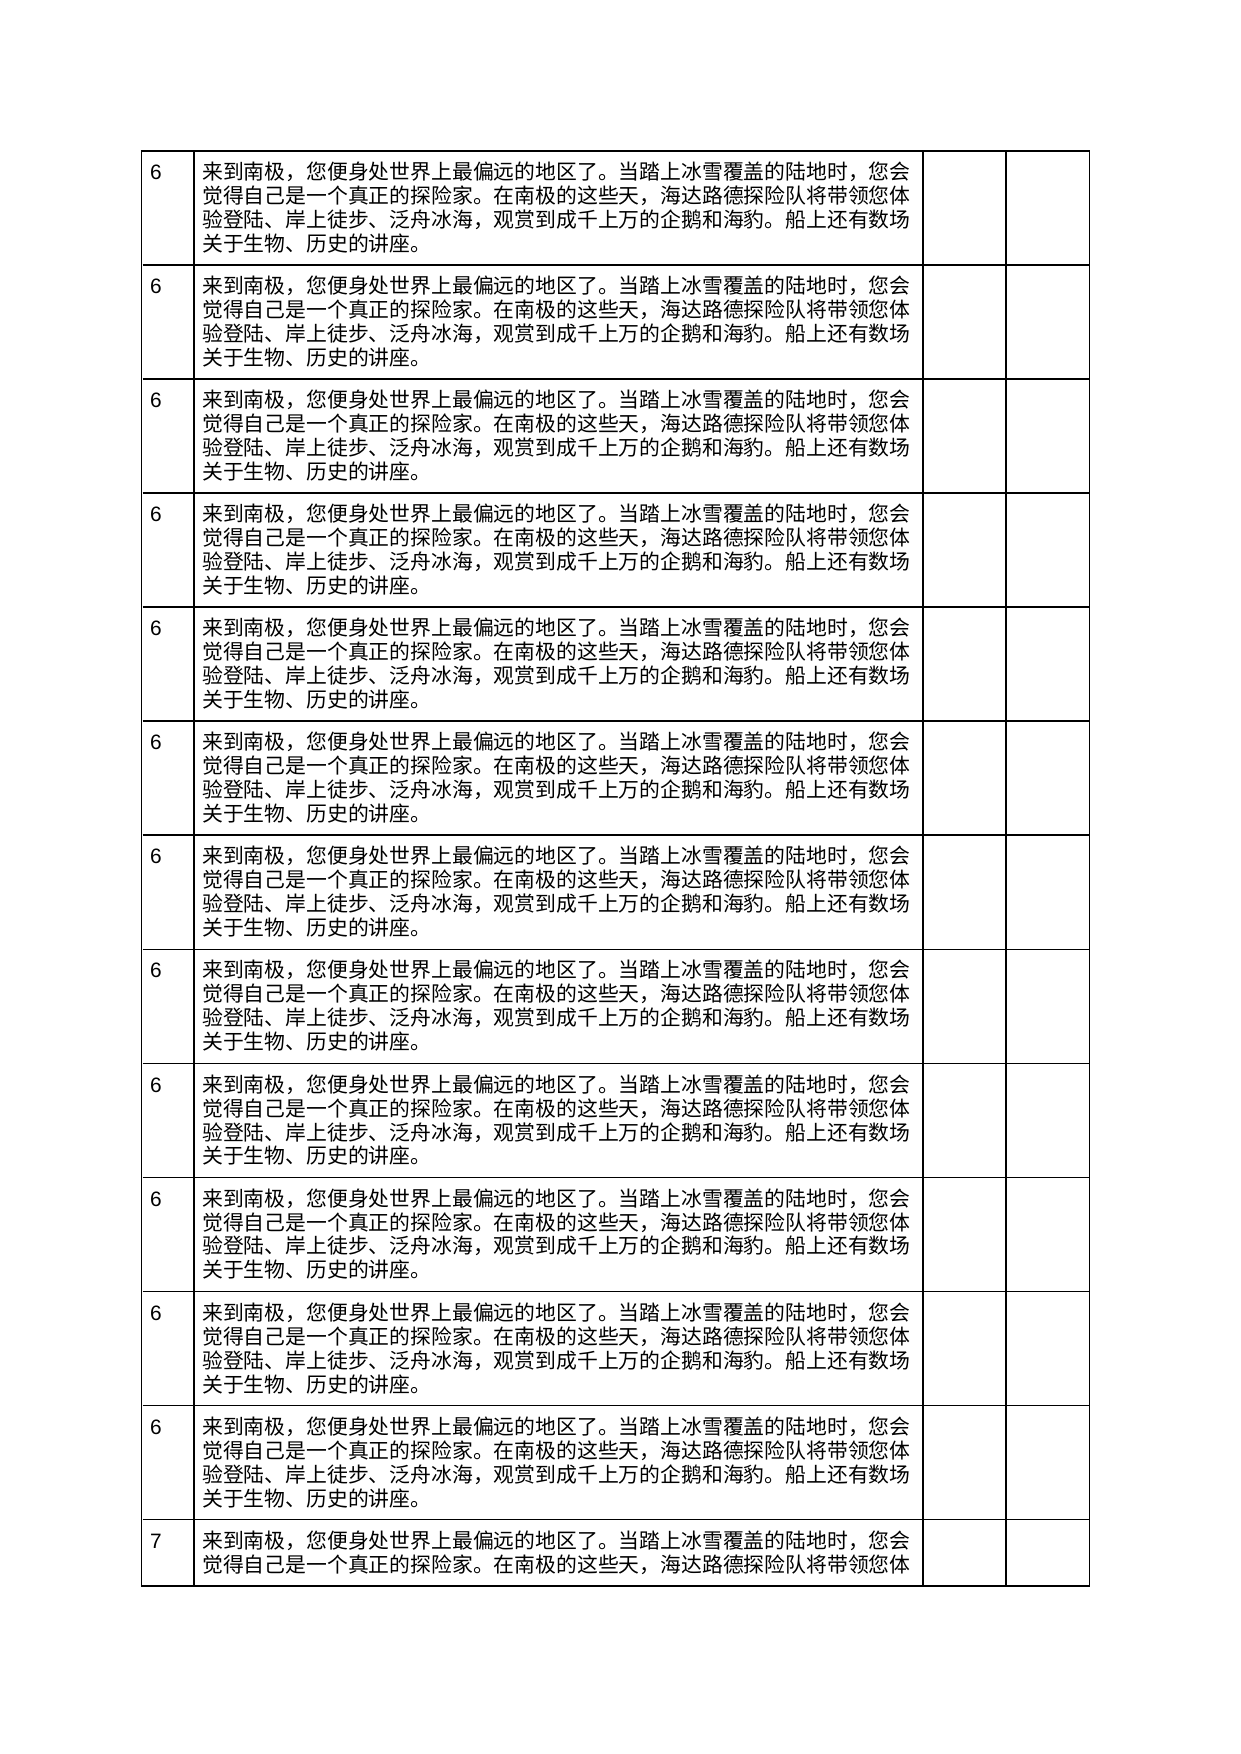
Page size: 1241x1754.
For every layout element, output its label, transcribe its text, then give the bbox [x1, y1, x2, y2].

table_cell [924, 836, 1005, 948]
table_cell [1007, 608, 1089, 720]
table_cell [924, 266, 1005, 378]
table_cell 来到南极，您便身处世界上最偏远的地区了。当踏上冰雪覆盖的陆地时，您会觉得自己是一个真正的探险家。在南极的这些天，海达路德探险队将带领您体验登陆、岸上徒步、泛舟冰海，观赏到成千上万的企鹅和海豹。船上还有数场关于生物、历史的讲座。 [195, 1064, 922, 1177]
table_cell [1007, 152, 1089, 264]
table_cell [924, 1292, 1005, 1405]
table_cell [195, 1406, 922, 1519]
table_cell 6 [142, 721, 193, 834]
table_cell 来到南极，您便身处世界上最偏远的地区了。当踏上冰雪覆盖的陆地时，您会觉得自己是一个真正的探险家。在南极的这些天，海达路德探险队将带领您体验登陆、岸上徒步、泛舟冰海，观赏到成千上万的企鹅和海豹。船上还有数场关于生物、历史的讲座。 [195, 950, 922, 1062]
table_cell 6 [142, 835, 193, 948]
table_cell 来到南极，您便身处世界上最偏远的地区了。当踏上冰雪覆盖的陆地时，您会觉得自己是一个真正的探险家。在南极的这些天，海达路德探险队将带领您体验登陆、岸上徒步、泛舟冰海，观赏到成千上万的企鹅和海豹。船上还有数场关于生物、历史的讲座。 [195, 722, 922, 834]
table_cell [924, 1178, 1005, 1291]
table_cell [195, 152, 922, 264]
table_cell [1007, 1178, 1089, 1291]
table_cell 6 [142, 1064, 193, 1177]
table_cell [924, 1406, 1005, 1519]
table_cell [1007, 266, 1089, 378]
table_cell [924, 1520, 1005, 1585]
table_cell [1007, 950, 1089, 1062]
table_cell 来到南极，您便身处世界上最偏远的地区了。当踏上冰雪覆盖的陆地时，您会觉得自己是一个真正的探险家。在南极的这些天，海达路德探险队将带领您体验登陆、岸上徒步、泛舟冰海，观赏到成千上万的企鹅和海豹。船上还有数场关于生物、历史的讲座。 [195, 494, 922, 606]
table_cell [924, 950, 1005, 1062]
table_cell 6 [142, 152, 193, 264]
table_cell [195, 1520, 922, 1585]
table_cell [1007, 1064, 1089, 1177]
table_cell 6 [142, 1292, 193, 1405]
table_cell 6 [142, 493, 193, 606]
table_cell 6 [142, 950, 193, 1062]
table_cell [924, 722, 1005, 834]
table_cell [924, 380, 1005, 492]
table_cell 6 [142, 607, 193, 720]
table_cell 6 [142, 1406, 193, 1519]
table_cell [1007, 722, 1089, 834]
table_cell 6 [142, 265, 193, 378]
table_cell 来到南极，您便身处世界上最偏远的地区了。当踏上冰雪覆盖的陆地时，您会觉得自己是一个真正的探险家。在南极的这些天，海达路德探险队将带领您体验登陆、岸上徒步、泛舟冰海，观赏到成千上万的企鹅和海豹。船上还有数场关于生物、历史的讲座。 [195, 1292, 922, 1405]
table_cell [924, 1064, 1005, 1177]
table_cell 来到南极，您便身处世界上最偏远的地区了。当踏上冰雪覆盖的陆地时，您会觉得自己是一个真正的探险家。在南极的这些天，海达路德探险队将带领您体验登陆、岸上徒步、泛舟冰海，观赏到成千上万的企鹅和海豹。船上还有数场关于生物、历史的讲座。 [195, 1178, 922, 1291]
table_cell [1007, 494, 1089, 606]
table_cell [1007, 1520, 1089, 1585]
table_cell [1007, 1406, 1089, 1519]
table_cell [195, 266, 922, 378]
table_cell [924, 608, 1005, 720]
table_cell 6 [142, 1178, 193, 1291]
table_cell [1007, 836, 1089, 948]
table_cell [924, 152, 1005, 264]
table_cell 来到南极，您便身处世界上最偏远的地区了。当踏上冰雪覆盖的陆地时，您会觉得自己是一个真正的探险家。在南极的这些天，海达路德探险队将带领您体验登陆、岸上徒步、泛舟冰海，观赏到成千上万的企鹅和海豹。船上还有数场关于生物、历史的讲座。 [195, 836, 922, 948]
table_cell 7 [142, 1520, 193, 1585]
table_cell [1007, 1292, 1089, 1405]
table_cell [1007, 380, 1089, 492]
table_cell 6 [142, 379, 193, 492]
table_cell [924, 494, 1005, 606]
table_cell 来到南极，您便身处世界上最偏远的地区了。当踏上冰雪覆盖的陆地时，您会觉得自己是一个真正的探险家。在南极的这些天，海达路德探险队将带领您体验登陆、岸上徒步、泛舟冰海，观赏到成千上万的企鹅和海豹。船上还有数场关于生物、历史的讲座。 [195, 380, 922, 492]
table_cell 来到南极，您便身处世界上最偏远的地区了。当踏上冰雪覆盖的陆地时，您会觉得自己是一个真正的探险家。在南极的这些天，海达路德探险队将带领您体验登陆、岸上徒步、泛舟冰海，观赏到成千上万的企鹅和海豹。船上还有数场关于生物、历史的讲座。 [195, 608, 922, 720]
